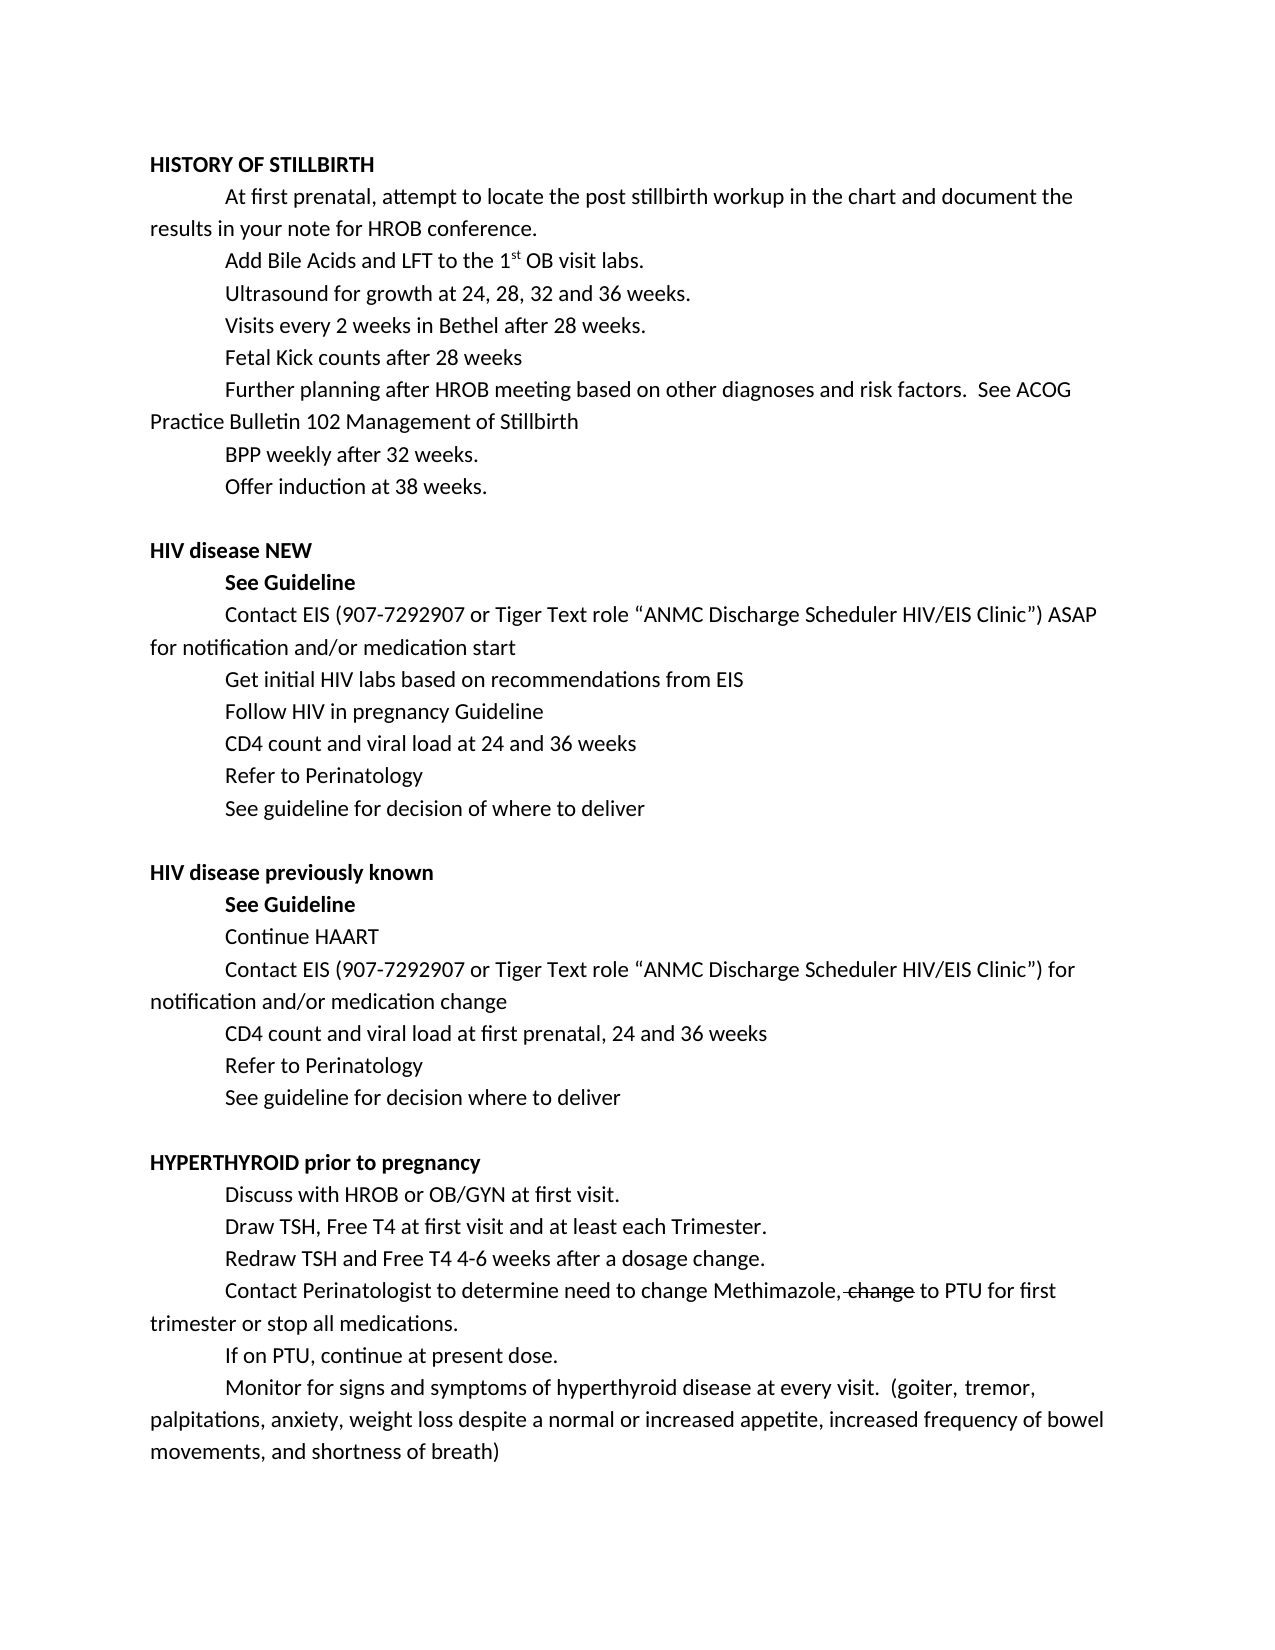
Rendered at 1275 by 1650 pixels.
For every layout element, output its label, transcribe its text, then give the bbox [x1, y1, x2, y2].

text See guideline for decision where to deliver [150, 1083, 1125, 1111]
text Ultrasound for growth at 24, 28, 32 and 36 weeks. [150, 279, 1125, 307]
text Add Bile Acids and LFT to the 1st OB visit labs. [150, 247, 1125, 274]
text HIV disease previously known [150, 858, 1125, 886]
text Fetal Kick counts after 28 weeks [150, 343, 1125, 371]
text Discuss with HROB or OB/GYN at first visit. [150, 1180, 1125, 1208]
text At first prenatal, attempt to locate the post stillbirth workup in the chart and document the results in your note for HROB conference. [150, 182, 1125, 242]
text HYPERTHYROID prior to pregnancy [150, 1148, 1125, 1176]
text See Guideline [150, 890, 1125, 918]
text CD4 count and viral load at first prenatal, 24 and 36 weeks [150, 1019, 1125, 1047]
text Contact EIS (907-7292907 or Tiger Text role “ANMC Discharge Scheduler HIV/EIS Clinic”) for notification and/or medication change [150, 955, 1125, 1015]
text CD4 count and viral load at 24 and 36 weeks [150, 729, 1125, 757]
text Contact EIS (907-7292907 or Tiger Text role “ANMC Discharge Scheduler HIV/EIS Clinic”) ASAP for notification and/or medication start [150, 601, 1125, 661]
text See Guideline [150, 568, 1125, 596]
text HIV disease NEW [150, 536, 1125, 564]
text Refer to Perinatology [150, 1051, 1125, 1079]
text See guideline for decision of where to deliver [150, 794, 1125, 822]
text Get initial HIV labs based on recommendations from EIS [150, 665, 1125, 693]
text Redraw TSH and Free T4 4-6 weeks after a dosage change. [150, 1244, 1125, 1272]
text BPP weekly after 32 weeks. [150, 440, 1125, 468]
text Visits every 2 weeks in Bethel after 28 weeks. [150, 311, 1125, 339]
text If on PTU, continue at present dose. [150, 1341, 1125, 1369]
text Follow HIV in pregnancy Guideline [150, 697, 1125, 725]
text Contact Perinatologist to determine need to change Methimazole, change to PTU for first trimester or stop all medications. [150, 1277, 1125, 1337]
text Continue HAART [150, 922, 1125, 951]
text Further planning after HROB meeting based on other diagnoses and risk factors. See ACOG Practice Bulletin 102 Management of Stillbirth [150, 375, 1125, 436]
text Draw TSH, Free T4 at first visit and at least each Trimester. [150, 1212, 1125, 1240]
text Offer induction at 38 weeks. [150, 472, 1125, 500]
text Refer to Perinatology [150, 762, 1125, 789]
text HISTORY OF STILLBIRTH [150, 150, 1125, 178]
